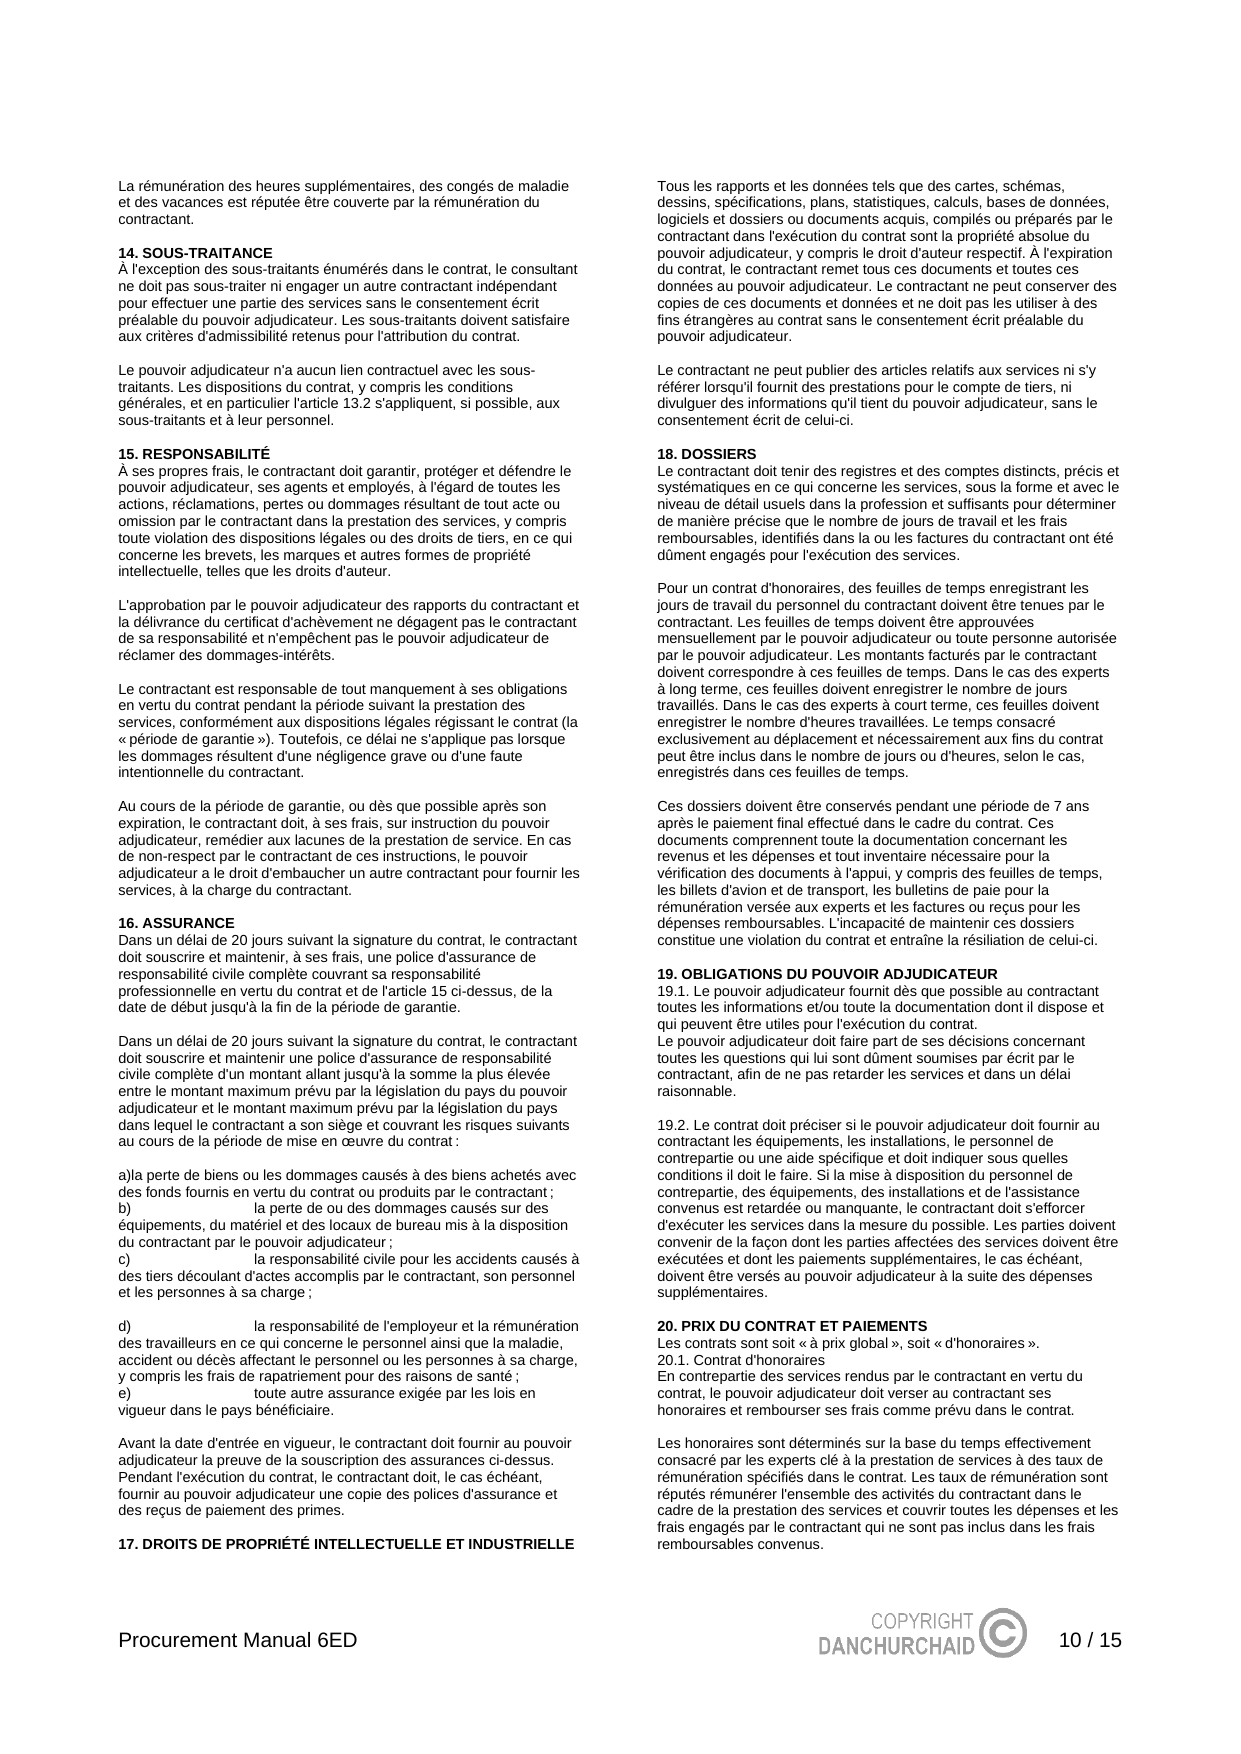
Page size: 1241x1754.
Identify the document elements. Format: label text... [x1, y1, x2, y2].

text 20. PRIX DU CONTRAT ET PAIEMENTS [657, 1318, 1122, 1334]
text c) la responsabilité civile pour les accidents causés à des tiers découlant d'actes accomplis par le contractant, son personnel et les personnes à sa charge ; [118, 1251, 583, 1301]
text Tous les rapports et les données tels que des cartes, schémas, dessins, spécifications, plans, statistiques, calculs, bases de données, logiciels et dossiers ou documents acquis, compilés ou préparés par le contractant dans l'exécution du contrat sont la propriété absolue du pouvoir adjudicateur, y compris le droit d'auteur respectif. À l'expiration du contrat, le contractant remet tous ces documents et toutes ces données au pouvoir adjudicateur. Le contractant ne peut conserver des copies de ces documents et données et ne doit pas les utiliser à des fins étrangères au contrat sans le consentement écrit préalable du pouvoir adjudicateur. [657, 177, 1122, 345]
text Le contractant ne peut publier des articles relatifs aux services ni s'y référer lorsqu'il fournit des prestations pour le compte de tiers, ni divulguer des informations qu'il tient du pouvoir adjudicateur, sans le consentement écrit de celui-ci. [657, 362, 1122, 429]
text 17. DROITS DE PROPRIÉTÉ INTELLECTUELLE ET INDUSTRIELLE [118, 1536, 583, 1552]
text 19.1. Le pouvoir adjudicateur fournit dès que possible au contractant toutes les informations et/ou toute la documentation dont il dispose et qui peuvent être utiles pour l'exécution du contrat. [657, 982, 1122, 1032]
text Pour un contrat d'honoraires, des feuilles de temps enregistrant les jours de travail du personnel du contractant doivent être tenues par le contractant. Les feuilles de temps doivent être approuvées mensuellement par le pouvoir adjudicateur ou toute personne autorisée par le pouvoir adjudicateur. Les montants facturés par le contractant doivent correspondre à ces feuilles de temps. Dans le cas des experts à long terme, ces feuilles doivent enregistrer le nombre de jours travaillés. Dans le cas des experts à court terme, ces feuilles doivent enregistrer le nombre d'heures travaillées. Le temps consacré exclusivement au déplacement et nécessairement aux fins du contrat peut être inclus dans le nombre de jours ou d'heures, selon le cas, enregistrés dans ces feuilles de temps. [657, 580, 1122, 781]
text Le pouvoir adjudicateur n'a aucun lien contractuel avec les sous-traitants. Les dispositions du contrat, y compris les conditions générales, et en particulier l'article 13.2 s'appliquent, si possible, aux sous-traitants et à leur personnel. [118, 362, 583, 429]
text Au cours de la période de garantie, ou dès que possible après son expiration, le contractant doit, à ses frais, sur instruction du pouvoir adjudicateur, remédier aux lacunes de la prestation de service. En cas de non-respect par le contractant de ces instructions, le pouvoir adjudicateur a le droit d'embaucher un autre contractant pour fournir les services, à la charge du contractant. [118, 798, 583, 898]
text 19.2. Le contrat doit préciser si le pouvoir adjudicateur doit fournir au contractant les équipements, les installations, le personnel de contrepartie ou une aide spécifique et doit indiquer sous quelles conditions il doit le faire. Si la mise à disposition du personnel de contrepartie, des équipements, des installations et de l'assistance convenus est retardée ou manquante, le contractant doit s'efforcer d'exécuter les services dans la mesure du possible. Les parties doivent convenir de la façon dont les parties affectées des services doivent être exécutées et dont les paiements supplémentaires, le cas échéant, doivent être versés au pouvoir adjudicateur à la suite des dépenses supplémentaires. [657, 1116, 1122, 1301]
text En contrepartie des services rendus par le contractant en vertu du contrat, le pouvoir adjudicateur doit verser au contractant ses honoraires et rembourser ses frais comme prévu dans le contrat. [657, 1368, 1122, 1418]
text a)la perte de biens ou les dommages causés à des biens achetés avec des fonds fournis en vertu du contrat ou produits par le contractant ; [118, 1167, 583, 1200]
text 20.1. Contrat d'honoraires [657, 1351, 1122, 1368]
text La rémunération des heures supplémentaires, des congés de maladie et des vacances est réputée être couverte par la rémunération du contractant. [118, 177, 583, 227]
text Dans un délai de 20 jours suivant la signature du contrat, le contractant doit souscrire et maintenir une police d'assurance de responsabilité civile complète d'un montant allant jusqu'à la somme la plus élevée entre le montant maximum prévu par la législation du pays du pouvoir adjudicateur et le montant maximum prévu par la législation du pays dans lequel le contractant a son siège et couvrant les risques suivants au cours de la période de mise en œuvre du contrat : [118, 1032, 583, 1150]
text À ses propres frais, le contractant doit garantir, protéger et défendre le pouvoir adjudicateur, ses agents et employés, à l'égard de toutes les actions, réclamations, pertes ou dommages résultant de tout acte ou omission par le contractant dans la prestation des services, y compris toute violation des dispositions légales ou des droits de tiers, en ce qui concerne les brevets, les marques et autres formes de propriété intellectuelle, telles que les droits d'auteur. [118, 462, 583, 580]
picture [817, 1604, 1031, 1662]
text 19. OBLIGATIONS DU POUVOIR ADJUDICATEUR [657, 965, 1122, 982]
text Ces dossiers doivent être conservés pendant une période de 7 ans après le paiement final effectué dans le cadre du contrat. Ces documents comprennent toute la documentation concernant les revenus et les dépenses et tout inventaire nécessaire pour la vérification des documents à l'appui, y compris des feuilles de temps, les billets d'avion et de transport, les bulletins de paie pour la rémunération versée aux experts et les factures ou reçus pour les dépenses remboursables. L'incapacité de maintenir ces dossiers constitue une violation du contrat et entraîne la résiliation de celui-ci. [657, 798, 1122, 949]
text Avant la date d'entrée en vigueur, le contractant doit fournir au pouvoir adjudicateur la preuve de la souscription des assurances ci-dessus. Pendant l'exécution du contrat, le contractant doit, le cas échéant, fournir au pouvoir adjudicateur une copie des polices d'assurance et des reçus de paiement des primes. [118, 1435, 583, 1519]
text d) la responsabilité de l'employeur et la rémunération des travailleurs en ce qui concerne le personnel ainsi que la maladie, accident ou décès affectant le personnel ou les personnes à sa charge, y compris les frais de rapatriement pour des raisons de santé ; [118, 1318, 583, 1385]
text Le contractant doit tenir des registres et des comptes distincts, précis et systématiques en ce qui concerne les services, sous la forme et avec le niveau de détail usuels dans la profession et suffisants pour déterminer de manière précise que le nombre de jours de travail et les frais remboursables, identifiés dans la ou les factures du contractant ont été dûment engagés pour l'exécution des services. [657, 462, 1122, 563]
text b) la perte de ou des dommages causés sur des équipements, du matériel et des locaux de bureau mis à la disposition du contractant par le pouvoir adjudicateur ; [118, 1200, 583, 1251]
text 18. DOSSIERS [657, 446, 1122, 462]
text 15. RESPONSABILITÉ [118, 446, 583, 462]
text Dans un délai de 20 jours suivant la signature du contrat, le contractant doit souscrire et maintenir, à ses frais, une police d'assurance de responsabilité civile complète couvrant sa responsabilité professionnelle en vertu du contrat et de l'article 15 ci-dessus, de la date de début jusqu'à la fin de la période de garantie. [118, 932, 583, 1016]
text e) toute autre assurance exigée par les lois en vigueur dans le pays bénéficiaire. [118, 1385, 583, 1418]
text L'approbation par le pouvoir adjudicateur des rapports du contractant et la délivrance du certificat d'achèvement ne dégagent pas le contractant de sa responsabilité et n'empêchent pas le pouvoir adjudicateur de réclamer des dommages-intérêts. [118, 596, 583, 663]
text À l'exception des sous-traitants énumérés dans le contrat, le consultant ne doit pas sous-traiter ni engager un autre contractant indépendant pour effectuer une partie des services sans le consentement écrit préalable du pouvoir adjudicateur. Les sous-traitants doivent satisfaire aux critères d'admissibilité retenus pour l'attribution du contrat. [118, 261, 583, 345]
text 14. SOUS-TRAITANCE [118, 244, 583, 261]
text 16. ASSURANCE [118, 915, 583, 932]
text Les honoraires sont déterminés sur la base du temps effectivement consacré par les experts clé à la prestation de services à des taux de rémunération spécifiés dans le contrat. Les taux de rémunération sont réputés rémunérer l'ensemble des activités du contractant dans le cadre de la prestation des services et couvrir toutes les dépenses et les frais engagés par le contractant qui ne sont pas inclus dans les frais remboursables convenus. [657, 1435, 1122, 1552]
text Le pouvoir adjudicateur doit faire part de ses décisions concernant toutes les questions qui lui sont dûment soumises par écrit par le contractant, afin de ne pas retarder les services et dans un délai raisonnable. [657, 1032, 1122, 1099]
text Les contrats sont soit « à prix global », soit « d'honoraires ». [657, 1334, 1122, 1351]
text Le contractant est responsable de tout manquement à ses obligations en vertu du contrat pendant la période suivant la prestation des services, conformément aux dispositions légales régissant le contrat (la « période de garantie »). Toutefois, ce délai ne s'applique pas lorsque les dommages résultent d'une négligence grave ou d'une faute intentionnelle du contractant. [118, 680, 583, 781]
